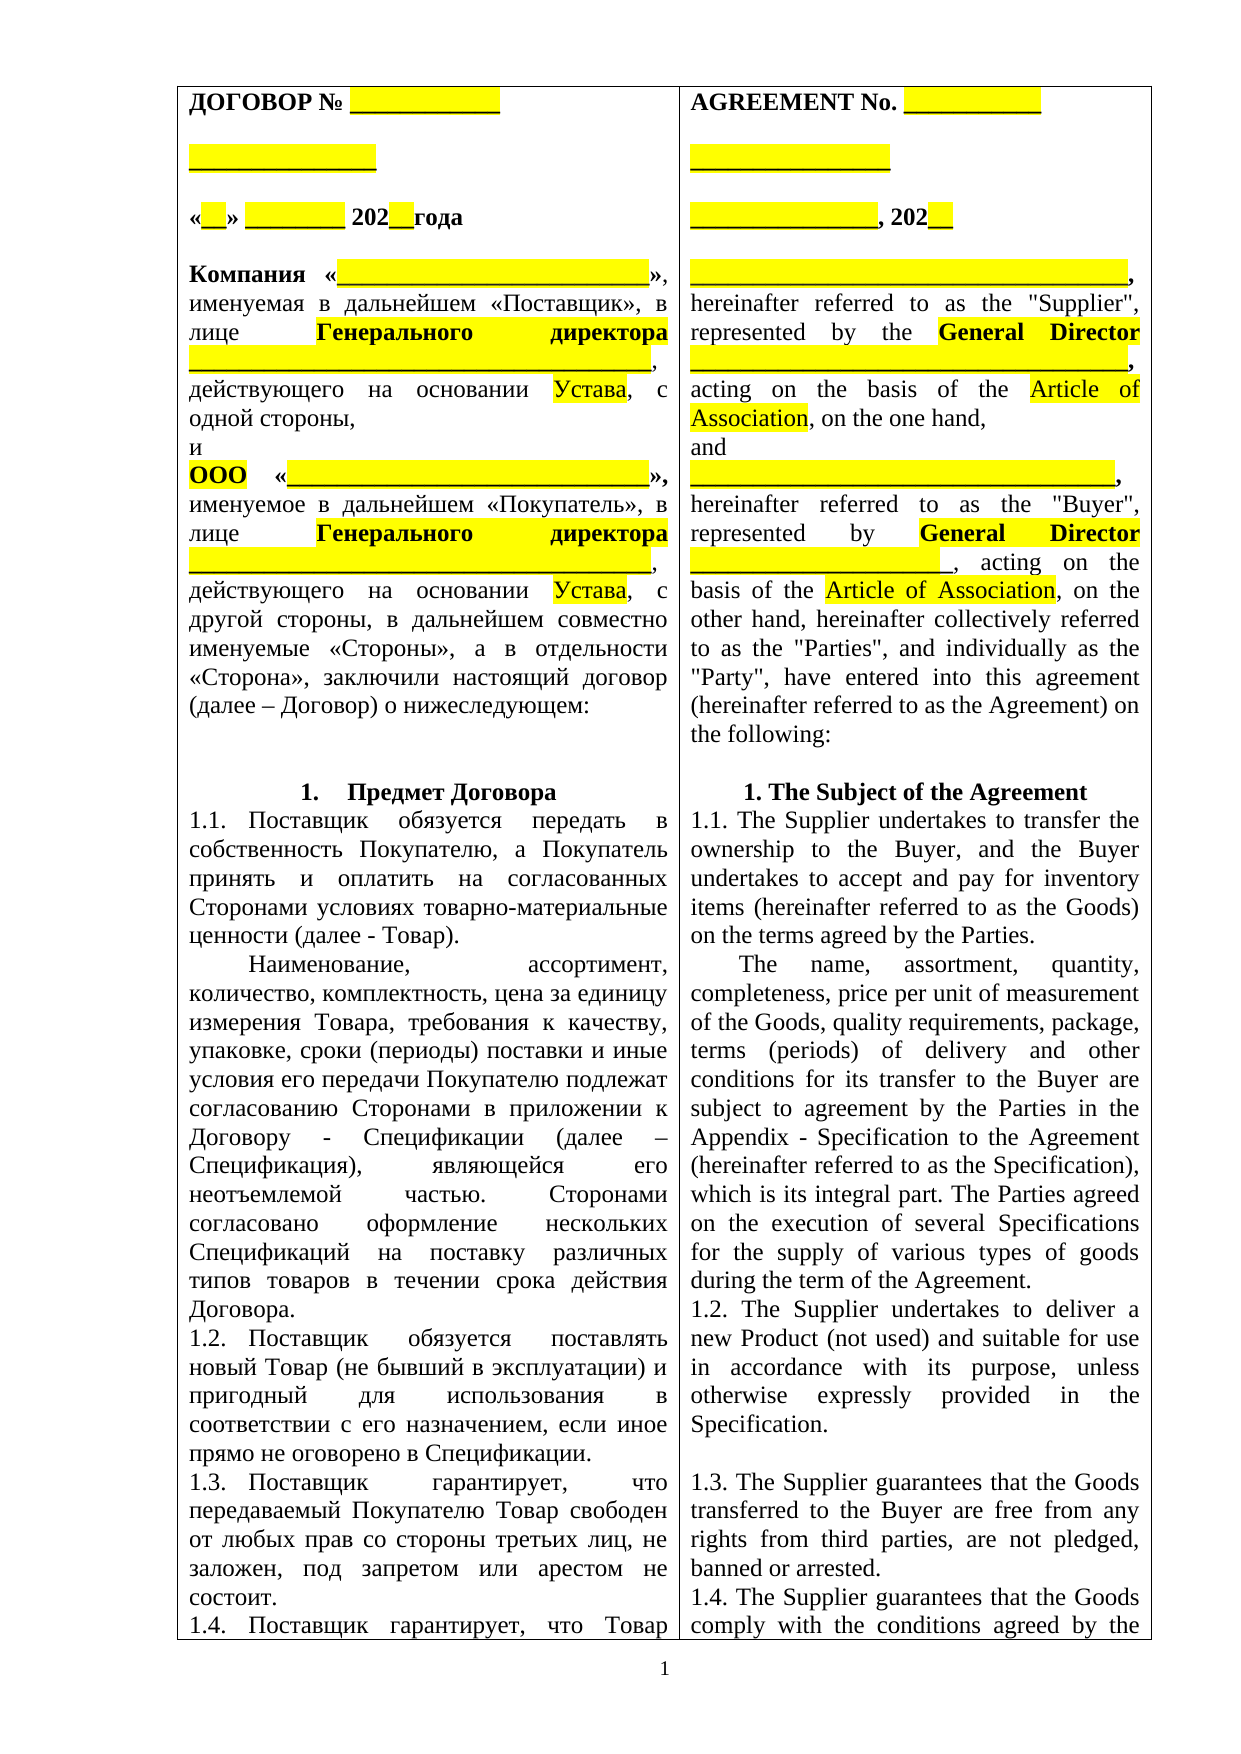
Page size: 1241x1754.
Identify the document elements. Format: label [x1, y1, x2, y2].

table_header [680, 87, 1151, 1639]
table_header [178, 87, 679, 1639]
